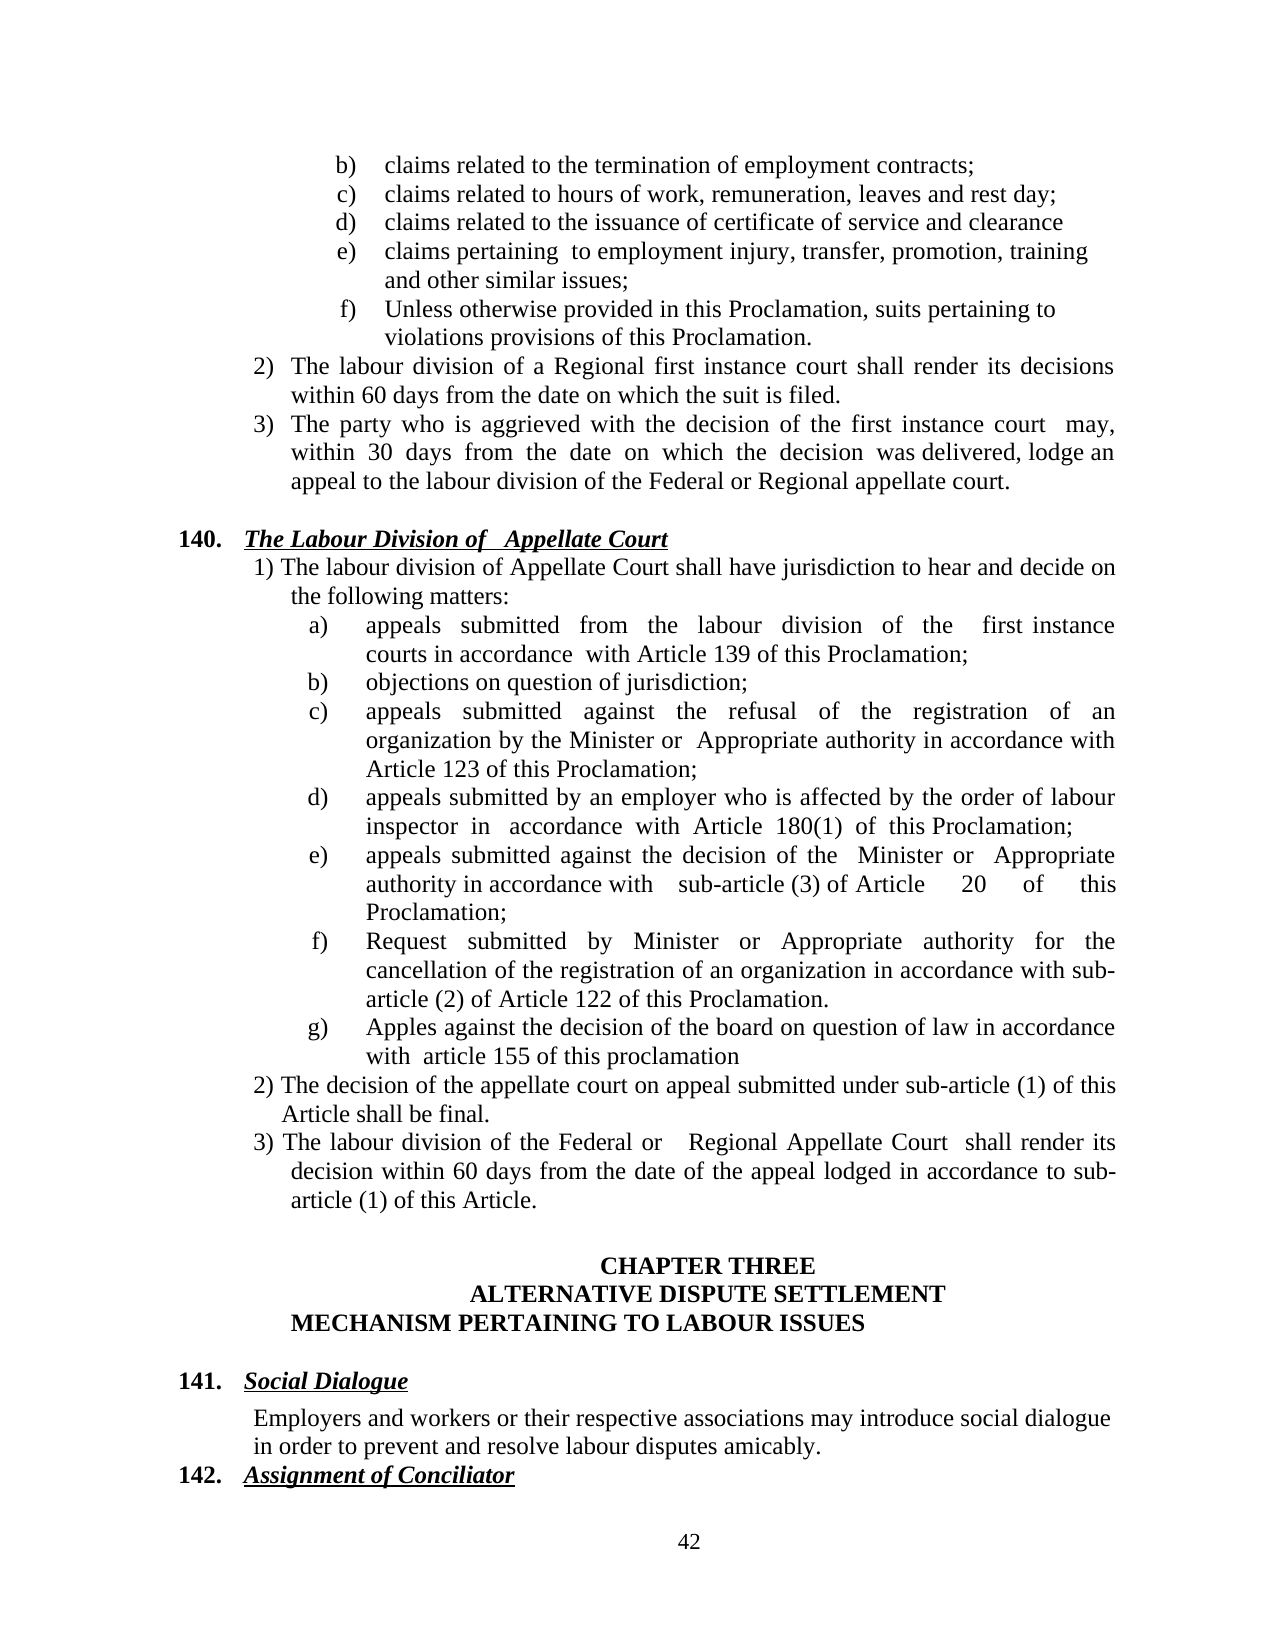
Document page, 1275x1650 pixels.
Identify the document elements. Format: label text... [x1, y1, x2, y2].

list appeals submitted by an employer who is affected by the order of labour inspector in accordance with Article 180(1) of this Proclamation; [328, 782, 1117, 840]
list Social Dialogue [178, 1366, 1125, 1394]
list 3) The labour division of the Federal or Regional Appellate Court shall render its decision within 60 days from the date of the appeal lodged in accordance to sub-article (1) of this Article. [253, 1127, 1117, 1214]
list claims related to the termination of employment contracts; [356, 150, 1125, 179]
list ALTERNATIVE DISPUTE SETTLEMENT [291, 1279, 1125, 1308]
list The labour division of a Regional first instance court shall render its decisions within 60 days from the date on which the suit is filed. [253, 351, 1117, 409]
list MECHANISM PERTAINING TO LABOUR ISSUES [291, 1308, 1125, 1337]
list Apples against the decision of the board on question of law in accordance with article 155 of this proclamation [328, 1012, 1117, 1070]
list claims pertaining to employment injury, transfer, promotion, training and other similar issues; [356, 236, 1125, 294]
list Assignment of Conciliator [178, 1460, 1125, 1489]
list Request submitted by Minister or Appropriate authority for the cancellation of the registration of an organization in accordance with sub-article (2) of Article 122 of this Proclamation. [328, 926, 1117, 1012]
list The Labour Division of Appellate Court [178, 524, 1125, 552]
list 2) The decision of the appellate court on appeal submitted under sub-article (1) of this Article shall be final. [253, 1070, 1117, 1127]
list objections on question of jurisdiction; [328, 667, 1117, 696]
list The party who is aggrieved with the decision of the first instance court may, within 30 days from the date on which the decision was delivered, lodge an appeal to the labour division of the Federal or Regional appellate court. [253, 409, 1117, 495]
list appeals submitted from the labour division of the first instance courts in accordance with Article 139 of this Proclamation; [328, 610, 1117, 667]
list CHAPTER THREE [291, 1251, 1125, 1279]
list appeals submitted against the refusal of the registration of an organization by the Minister or Appropriate authority in accordance with Article 123 of this Proclamation; [328, 696, 1117, 782]
list 1) The labour division of Appellate Court shall have jurisdiction to hear and decide on the following matters: [253, 552, 1117, 610]
list claims related to the issuance of certificate of service and clearance [356, 207, 1125, 236]
text Employers and workers or their respective associations may introduce social dialogue in order to prevent and resolve labour disputes amicably. [253, 1403, 1111, 1460]
list Unless otherwise provided in this Proclamation, suits pertaining to violations provisions of this Proclamation. [356, 294, 1125, 351]
list appeals submitted against the decision of the Minister or Appropriate authority in accordance with sub-article (3) of Article 20 of this Proclamation; [328, 840, 1117, 926]
list claims related to hours of work, remuneration, leaves and rest day; [356, 179, 1125, 207]
